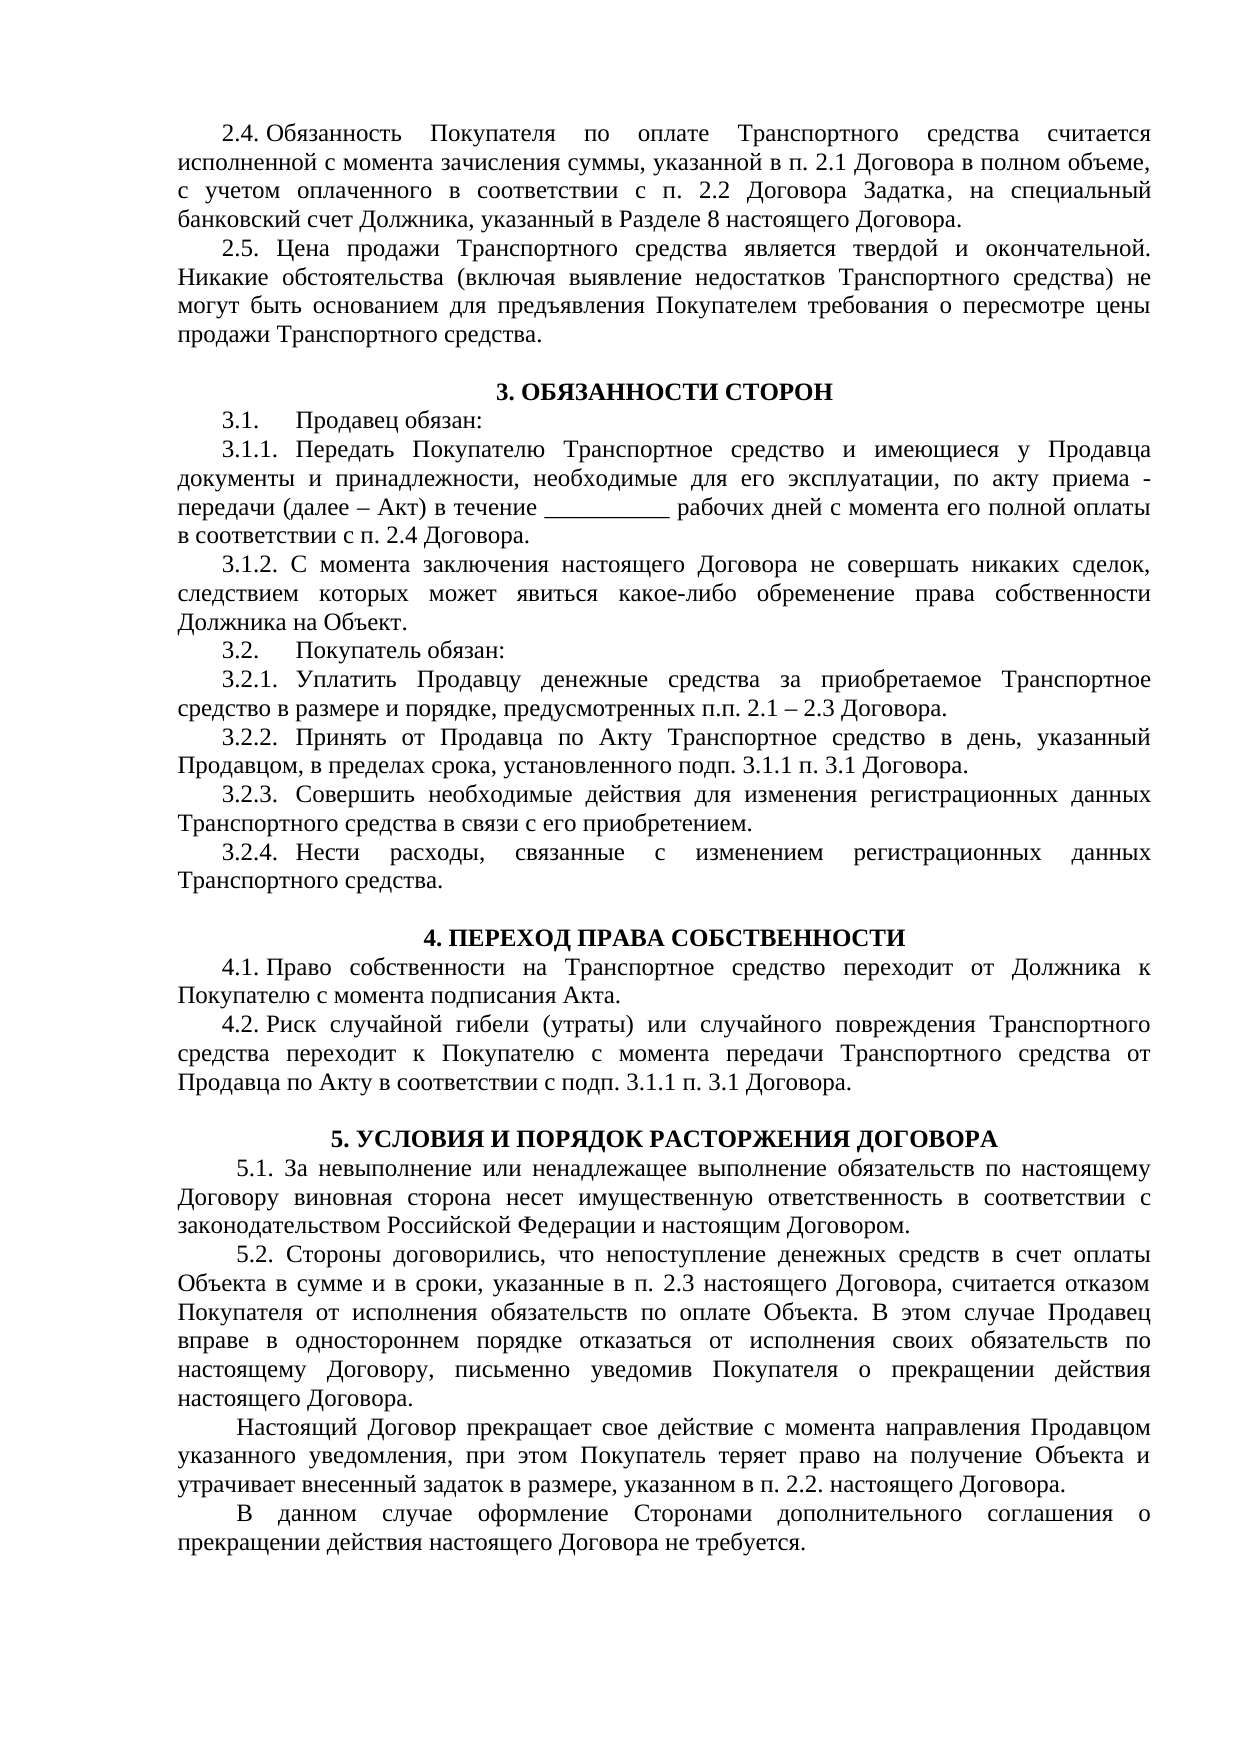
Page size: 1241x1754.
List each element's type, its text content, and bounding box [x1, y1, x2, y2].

text 3.2.3. Совершить необходимые действия для изменения регистрационных данных Транспортного средства в связи с его приобретением. [177, 779, 1152, 837]
text 3.1.2. С момента заключения настоящего Договора не совершать никаких сделок, следствием которых может явиться какое-либо обременение права собственности Должника на Объект. [177, 549, 1152, 636]
text 3.2. Покупатель обязан: [177, 636, 1152, 664]
text 3.1. Продавец обязан: [177, 406, 1152, 434]
text 4.1. Право собственности на Транспортное средство переходит от Должника к Покупателю с момента подписания Акта. [177, 952, 1152, 1009]
text 5.1. За невыполнение или ненадлежащее выполнение обязательств по настоящему Договору виновная сторона несет имущественную ответственность в соответствии с законодательством Российской Федерации и настоящим Договором. [177, 1153, 1152, 1239]
text 4. ПЕРЕХОД ПРАВА СОБСТВЕННОСТИ [177, 923, 1152, 952]
text 5. УСЛОВИЯ И ПОРЯДОК РАСТОРЖЕНИЯ ДОГОВОРА [177, 1124, 1152, 1153]
text 3.1.1. Передать Покупателю Транспортное средство и имеющиеся у Продавца документы и принадлежности, необходимые для его эксплуатации, по акту приема - передачи (далее – Акт) в течение __________ рабочих дней с момента его полной оплаты в соответствии с п. 2.4 Договора. [177, 434, 1152, 549]
text 5.2. Стороны договорились, что непоступление денежных средств в счет оплаты Объекта в сумме и в сроки, указанные в п. 2.3 настоящего Договора, считается отказом Покупателя от исполнения обязательств по оплате Объекта. В этом случае Продавец вправе в одностороннем порядке отказаться от исполнения своих обязательств по настоящему Договору, письменно уведомив Покупателя о прекращении действия настоящего Договора. [177, 1239, 1152, 1412]
text 3. ОБЯЗАННОСТИ СТОРОН [177, 377, 1152, 406]
text 4.2. Риск случайной гибели (утраты) или случайного повреждения Транспортного средства переходит к Покупателю с момента передачи Транспортного средства от Продавца по Акту в соответствии с подп. 3.1.1 п. 3.1 Договора. [177, 1009, 1152, 1096]
text 3.2.1. Уплатить Продавцу денежные средства за приобретаемое Транспортное средство в размере и порядке, предусмотренных п.п. 2.1 – 2.3 Договора. [177, 664, 1152, 722]
text 3.2.4. Нести расходы, связанные с изменением регистрационных данных Транспортного средства. [177, 837, 1152, 894]
text 2.5. Цена продажи Транспортного средства является твердой и окончательной. Никакие обстоятельства (включая выявление недостатков Транспортного средства) не могут быть основанием для предъявления Покупателем требования о пересмотре цены продажи Транспортного средства. [177, 233, 1152, 348]
text В данном случае оформление Сторонами дополнительного соглашения о прекращении действия настоящего Договора не требуется. [177, 1498, 1152, 1556]
text Настоящий Договор прекращает свое действие с момента направления Продавцом указанного уведомления, при этом Покупатель теряет право на получение Объекта и утрачивает внесенный задаток в размере, указанном в п. 2.2. настоящего Договора. [177, 1412, 1152, 1498]
text 2.4. Обязанность Покупателя по оплате Транспортного средства считается исполненной с момента зачисления суммы, указанной в п. 2.1 Договора в полном объеме, с учетом оплаченного в соответствии с п. 2.2 Договора Задатка, на специальный банковский счет Должника, указанный в Разделе 8 настоящего Договора. [177, 118, 1152, 233]
text 3.2.2. Принять от Продавца по Акту Транспортное средство в день, указанный Продавцом, в пределах срока, установленного подп. 3.1.1 п. 3.1 Договора. [177, 722, 1152, 779]
